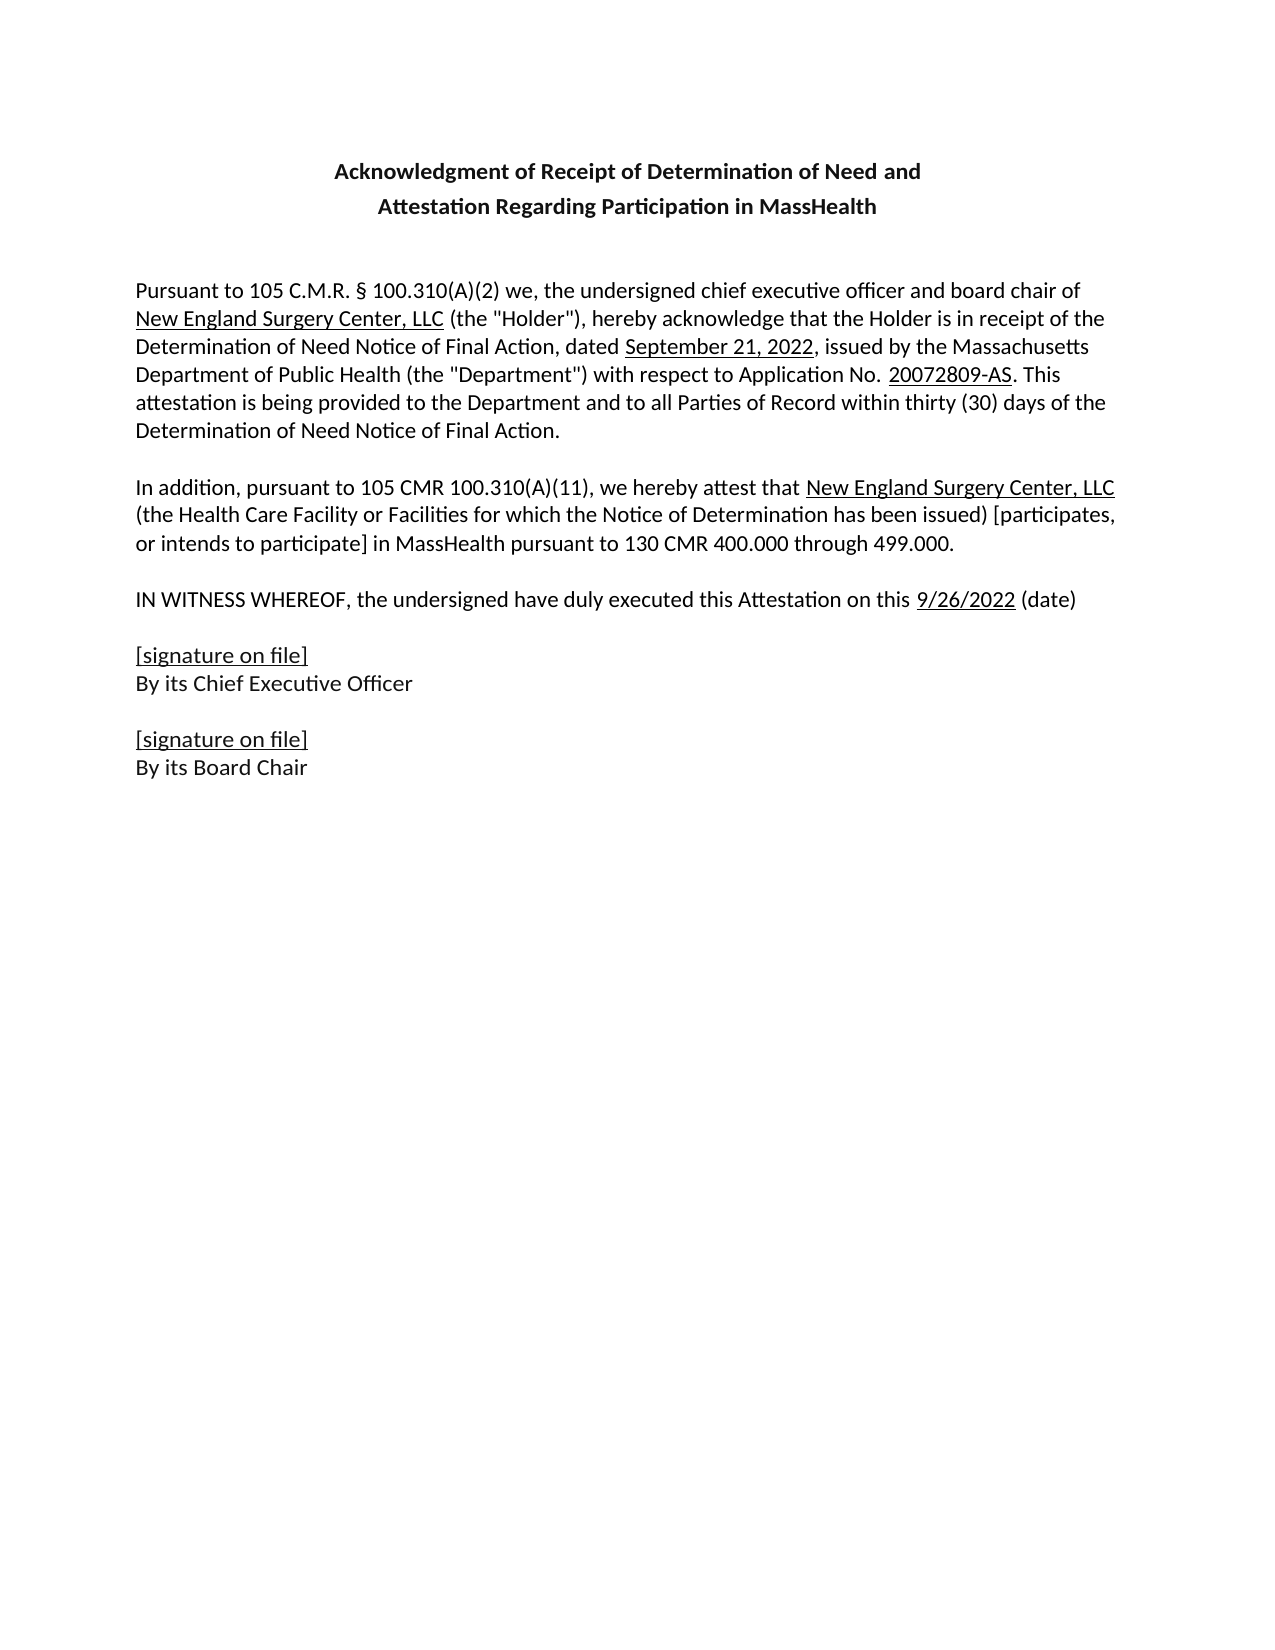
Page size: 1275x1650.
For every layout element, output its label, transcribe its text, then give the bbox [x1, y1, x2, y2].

title Attestation Regarding Participation in MassHealth [135, 192, 1120, 220]
text [signature on file] [135, 641, 1123, 669]
text By its Board Chair [135, 753, 1123, 781]
text [signature on file] [135, 725, 1123, 753]
text By its Chief Executive Officer [135, 669, 1123, 697]
text IN WITNESS WHEREOF, the undersigned have duly executed this Attestation on this 9/26/2022 (date) [135, 585, 1123, 613]
title Acknowledgment of Receipt of Determination of Need and [135, 157, 1120, 185]
text Pursuant to 105 C.M.R. § 100.310(A)(2) we, the undersigned chief executive officer and board chair of New England Surgery Center, LLC (the "Holder"), hereby acknowledge that the Holder is in receipt of the Determination of Need Notice of Final Action, dated September 21, 2022, issued by the Massachusetts Department of Public Health (the "Department") with respect to Application No. 20072809-AS. This attestation is being provided to the Department and to all Parties of Record within thirty (30) days of the Determination of Need Notice of Final Action. [135, 276, 1123, 444]
text In addition, pursuant to 105 CMR 100.310(A)(11), we hereby attest that New England Surgery Center, LLC (the Health Care Facility or Facilities for which the Notice of Determination has been issued) [participates, or intends to participate] in MassHealth pursuant to 130 CMR 400.000 through 499.000. [135, 473, 1123, 557]
